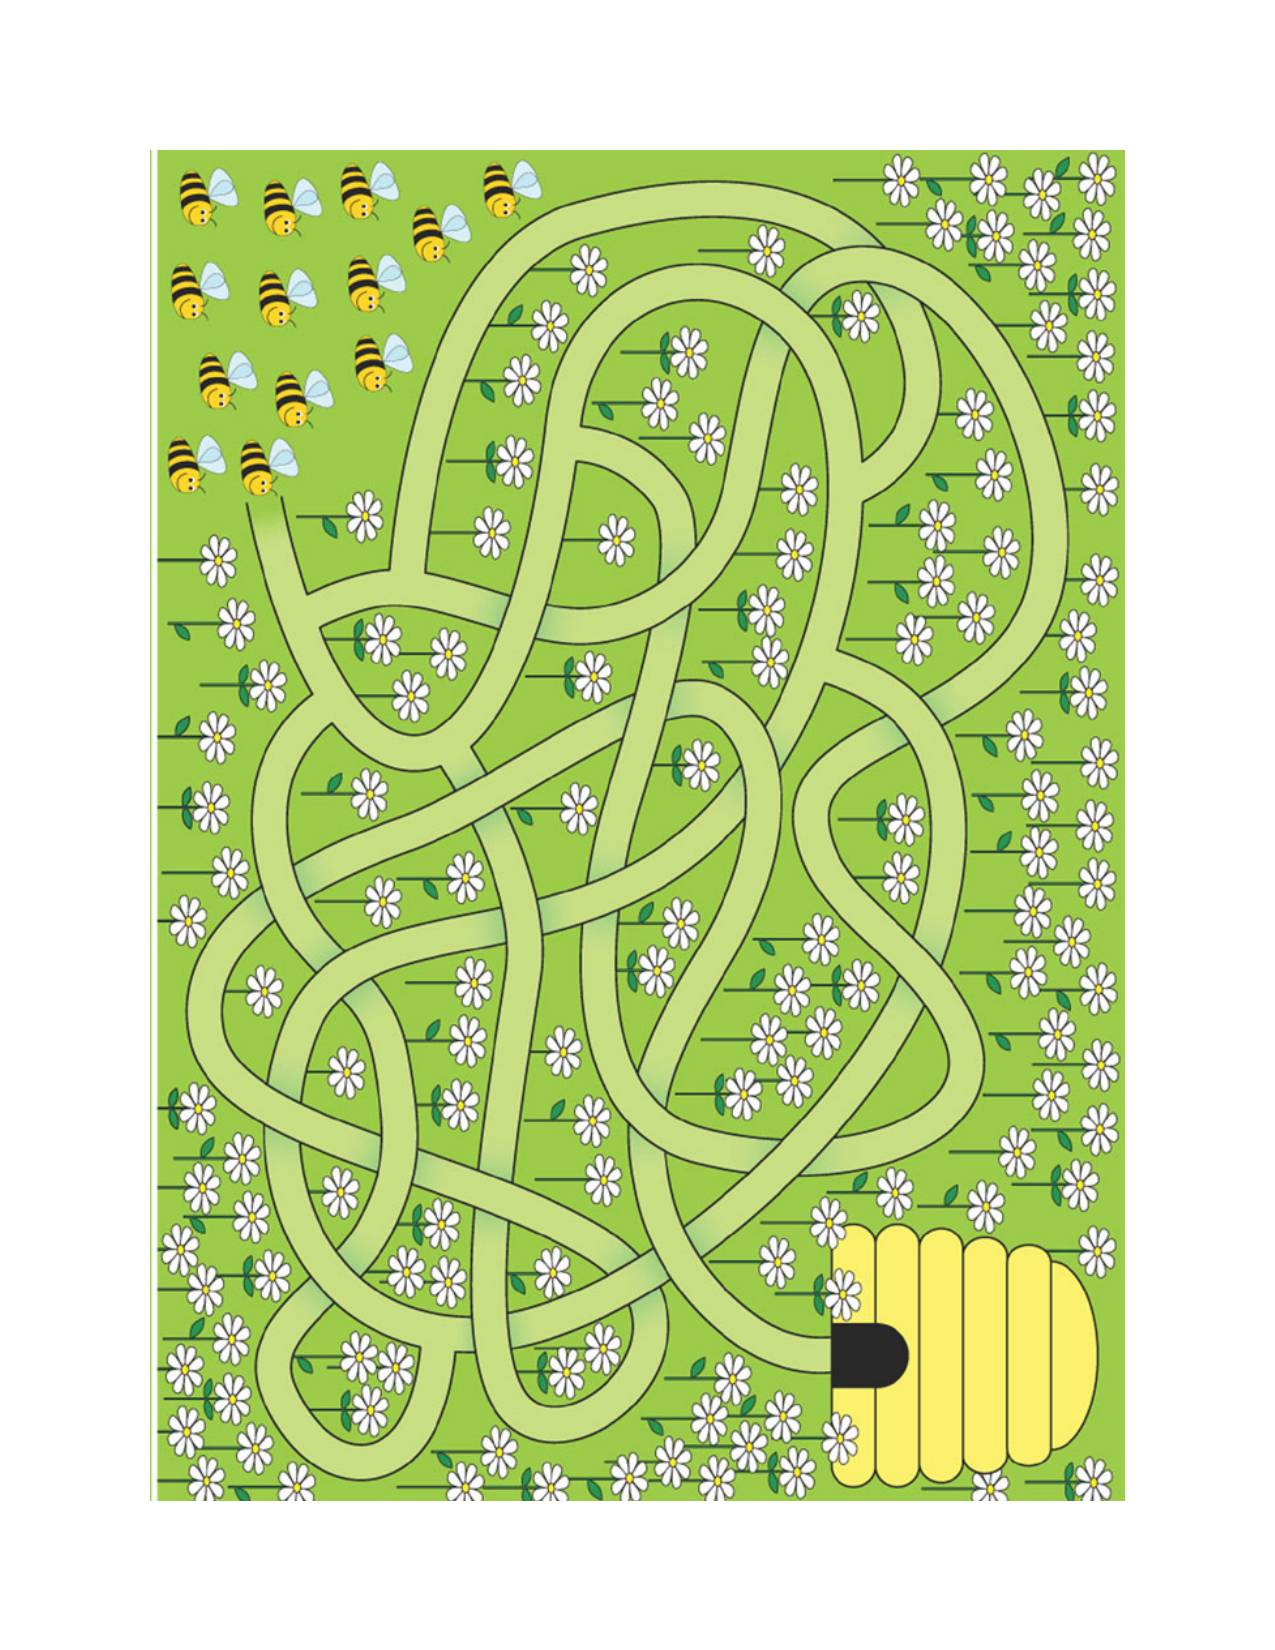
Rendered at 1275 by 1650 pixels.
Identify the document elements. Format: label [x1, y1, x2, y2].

picture [150, 150, 1125, 1501]
